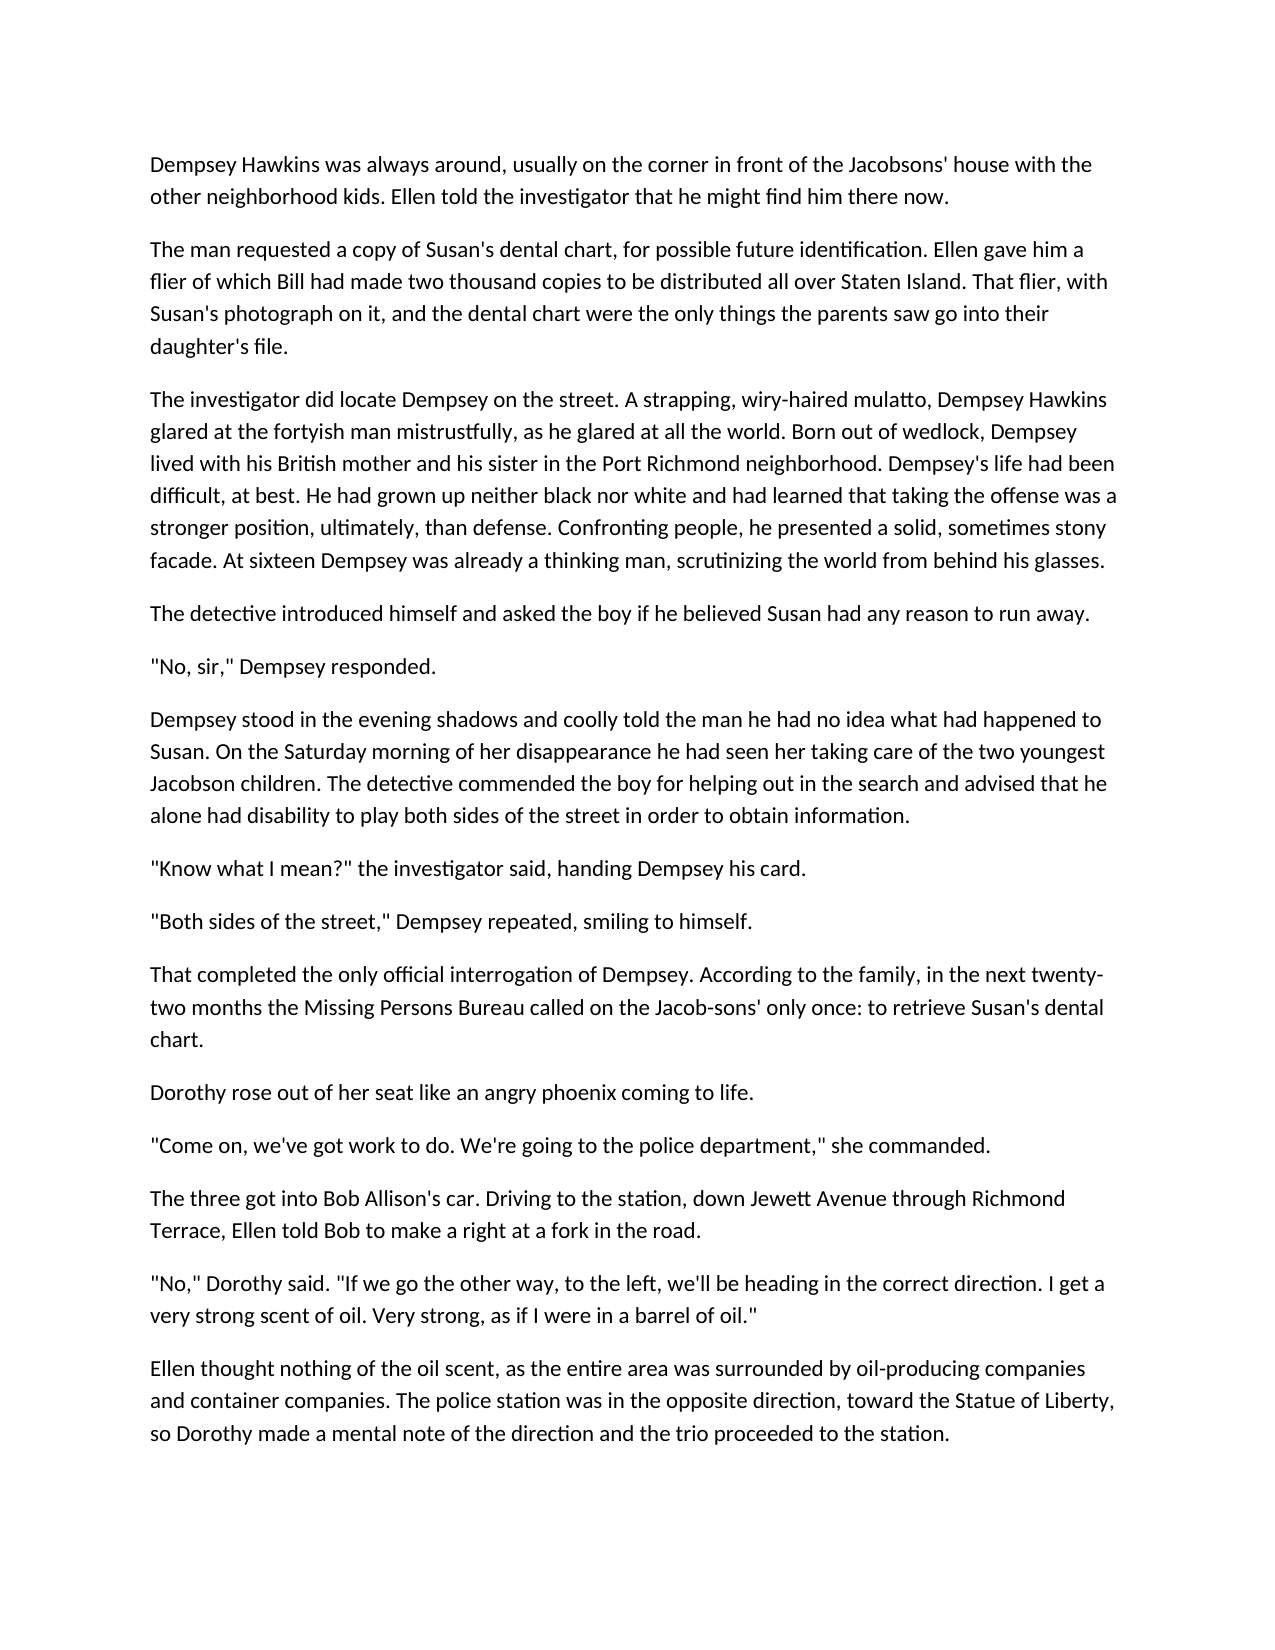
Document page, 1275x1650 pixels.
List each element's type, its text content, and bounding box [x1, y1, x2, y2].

text The three got into Bob Allison's car. Driving to the station, down Jewett Avenue through Richmond Terrace, Ellen told Bob to make a right at a fork in the road. [150, 1184, 1125, 1244]
text "No, sir," Dempsey responded. [150, 652, 1125, 680]
text "Come on, we've got work to do. We're going to the police department," she commanded. [150, 1131, 1125, 1159]
text "Both sides of the street," Dempsey repeated, smiling to himself. [150, 907, 1125, 935]
text The detective introduced himself and asked the boy if he believed Susan had any reason to run away. [150, 599, 1125, 627]
text "No," Dorothy said. "If we go the other way, to the left, we'll be heading in the correct direction. I get a very strong scent of oil. Very strong, as if I were in a barrel of oil." [150, 1269, 1125, 1329]
text The investigator did locate Dempsey on the street. A strapping, wiry-haired mulatto, Dempsey Hawkins glared at the fortyish man mistrustfully, as he glared at all the world. Born out of wedlock, Dempsey lived with his British mother and his sister in the Port Richmond neighborhood. Dempsey's life had been difficult, at best. He had grown up neither black nor white and had learned that taking the offense was a stronger position, ultimately, than defense. Confronting people, he presented a solid, sometimes stony facade. At sixteen Dempsey was already a thinking man, scrutinizing the world from behind his glasses. [150, 385, 1125, 574]
text That completed the only official interrogation of Dempsey. According to the family, in the next twenty-two months the Missing Persons Bureau called on the Jacob-sons' only once: to retrieve Susan's dental chart. [150, 960, 1125, 1053]
text Ellen thought nothing of the oil scent, as the entire area was surrounded by oil-producing companies and container companies. The police station was in the opposite direction, toward the Statue of Liberty, so Dorothy made a mental note of the direction and the trio proceeded to the station. [150, 1354, 1125, 1447]
text Dempsey stood in the evening shadows and coolly told the man he had no idea what had happened to Susan. On the Saturday morning of her disappearance he had seen her taking care of the two youngest Jacobson children. The detective commended the boy for helping out in the search and advised that he alone had disability to play both sides of the street in order to obtain information. [150, 705, 1125, 829]
text The man requested a copy of Susan's dental chart, for possible future identification. Ellen gave him a flier of which Bill had made two thousand copies to be distributed all over Staten Island. That flier, with Susan's photograph on it, and the dental chart were the only things the parents saw go into their daughter's file. [150, 235, 1125, 360]
text Dorothy rose out of her seat like an angry phoenix coming to life. [150, 1078, 1125, 1106]
text Dempsey Hawkins was always around, usually on the corner in front of the Jacobsons' house with the other neighborhood kids. Ellen told the investigator that he might find him there now. [150, 150, 1125, 210]
text "Know what I mean?" the investigator said, handing Dempsey his card. [150, 854, 1125, 882]
